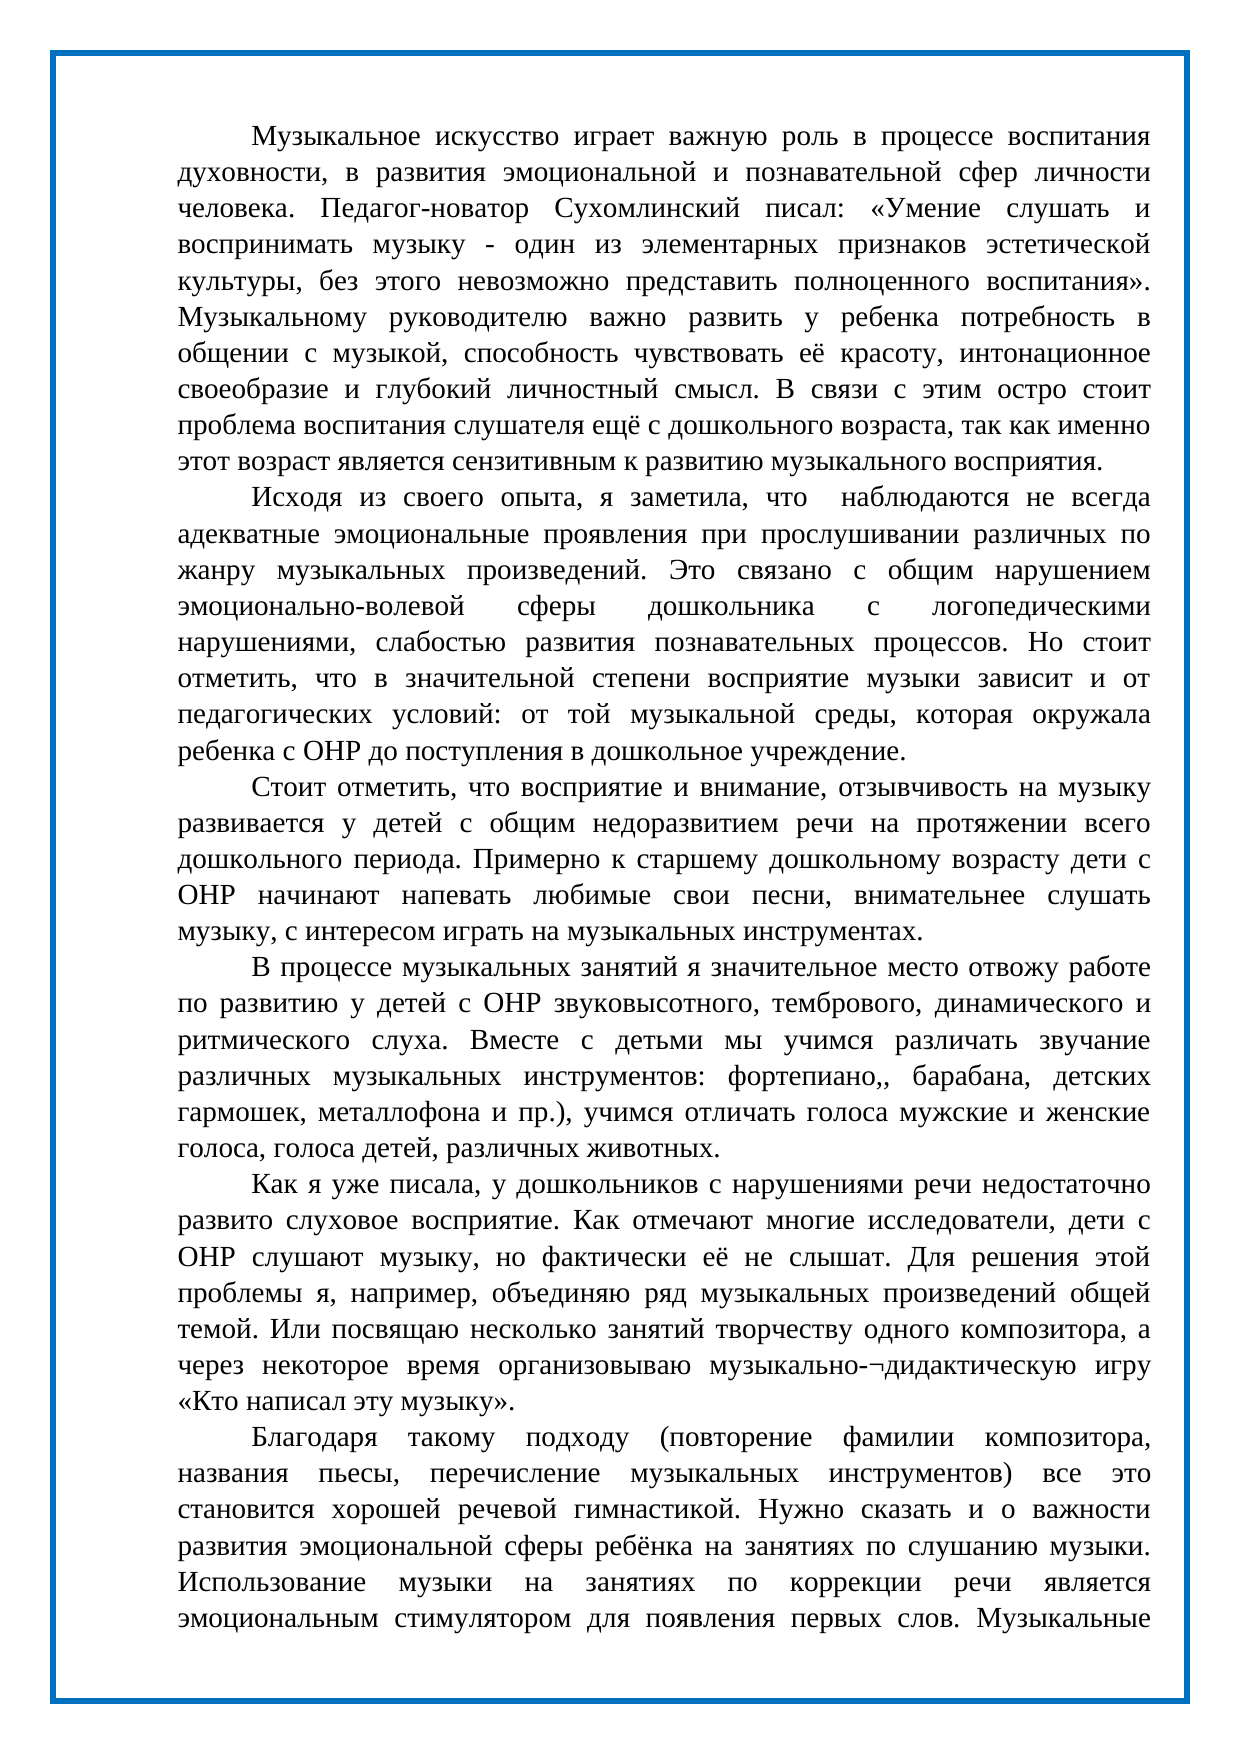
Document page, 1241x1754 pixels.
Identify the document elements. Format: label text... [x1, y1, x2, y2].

text Музыкальное искусство играет важную роль в процессе воспитания духовности, в развития эмоциональной и познавательной сфер личности человека. Педагог-новатор Сухомлинский писал: «Умение слушать и воспринимать музыку - один из элементарных признаков эстетической культуры, без этого невозможно представить полноценного воспитания». Музыкальному руководителю важно развить у ребенка потребность в общении с музыкой, способность чувствовать её красоту, интонационное своеобразие и глубокий личностный смысл. В связи с этим остро стоит проблема воспитания слушателя ещё с дошкольного возраста, так как именно этот возраст является сензитивным к развитию музыкального восприятия. [177, 118, 1152, 477]
text В процессе музыкальных занятий я значительное место отвожу работе по развитию у детей с ОНР звуковысотного, тембрового, динамического и ритмического слуха. Вместе с детьми мы учимся различать звучание различных музыкальных инструментов: фортепиано,, барабана, детских гармошек, металлофона и пр.), учимся отличать голоса мужские и женские голоса, голоса детей, различных животных. [177, 949, 1152, 1164]
text Стоит отметить, что восприятие и внимание, отзывчивость на музыку развивается у детей с общим недоразвитием речи на протяжении всего дошкольного периода. Примерно к старшему дошкольному возрасту дети с ОНР начинают напевать любимые свои песни, внимательнее слушать музыку, с интересом играть на музыкальных инструментах. [177, 769, 1152, 947]
text Как я уже писала, у дошкольников с нарушениями речи недостаточно развито слуховое восприятие. Как отмечают многие исследователи, дети с ОНР слушают музыку, но фактически её не слышат. Для решения этой проблемы я, например, объединяю ряд музыкальных произведений общей темой. Или посвящаю несколько занятий творчеству одного композитора, а через некоторое время организовываю музыкально-¬дидактическую игру «Кто написал эту музыку». [177, 1166, 1152, 1417]
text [177, 1419, 1152, 1634]
text Исходя из своего опыта, я заметила, что наблюдаются не всегда адекватные эмоциональные проявления при прослушивании различных по жанру музыкальных произведений. Это связано с общим нарушением эмоционально-волевой сферы дошкольника с логопедическими нарушениями, слабостью развития познавательных процессов. Но стоит отметить, что в значительной степени восприятие музыки зависит и от педагогических условий: от той музыкальной среды, которая окружала ребенка с ОНР до поступления в дошкольное учреждение. [177, 479, 1152, 766]
